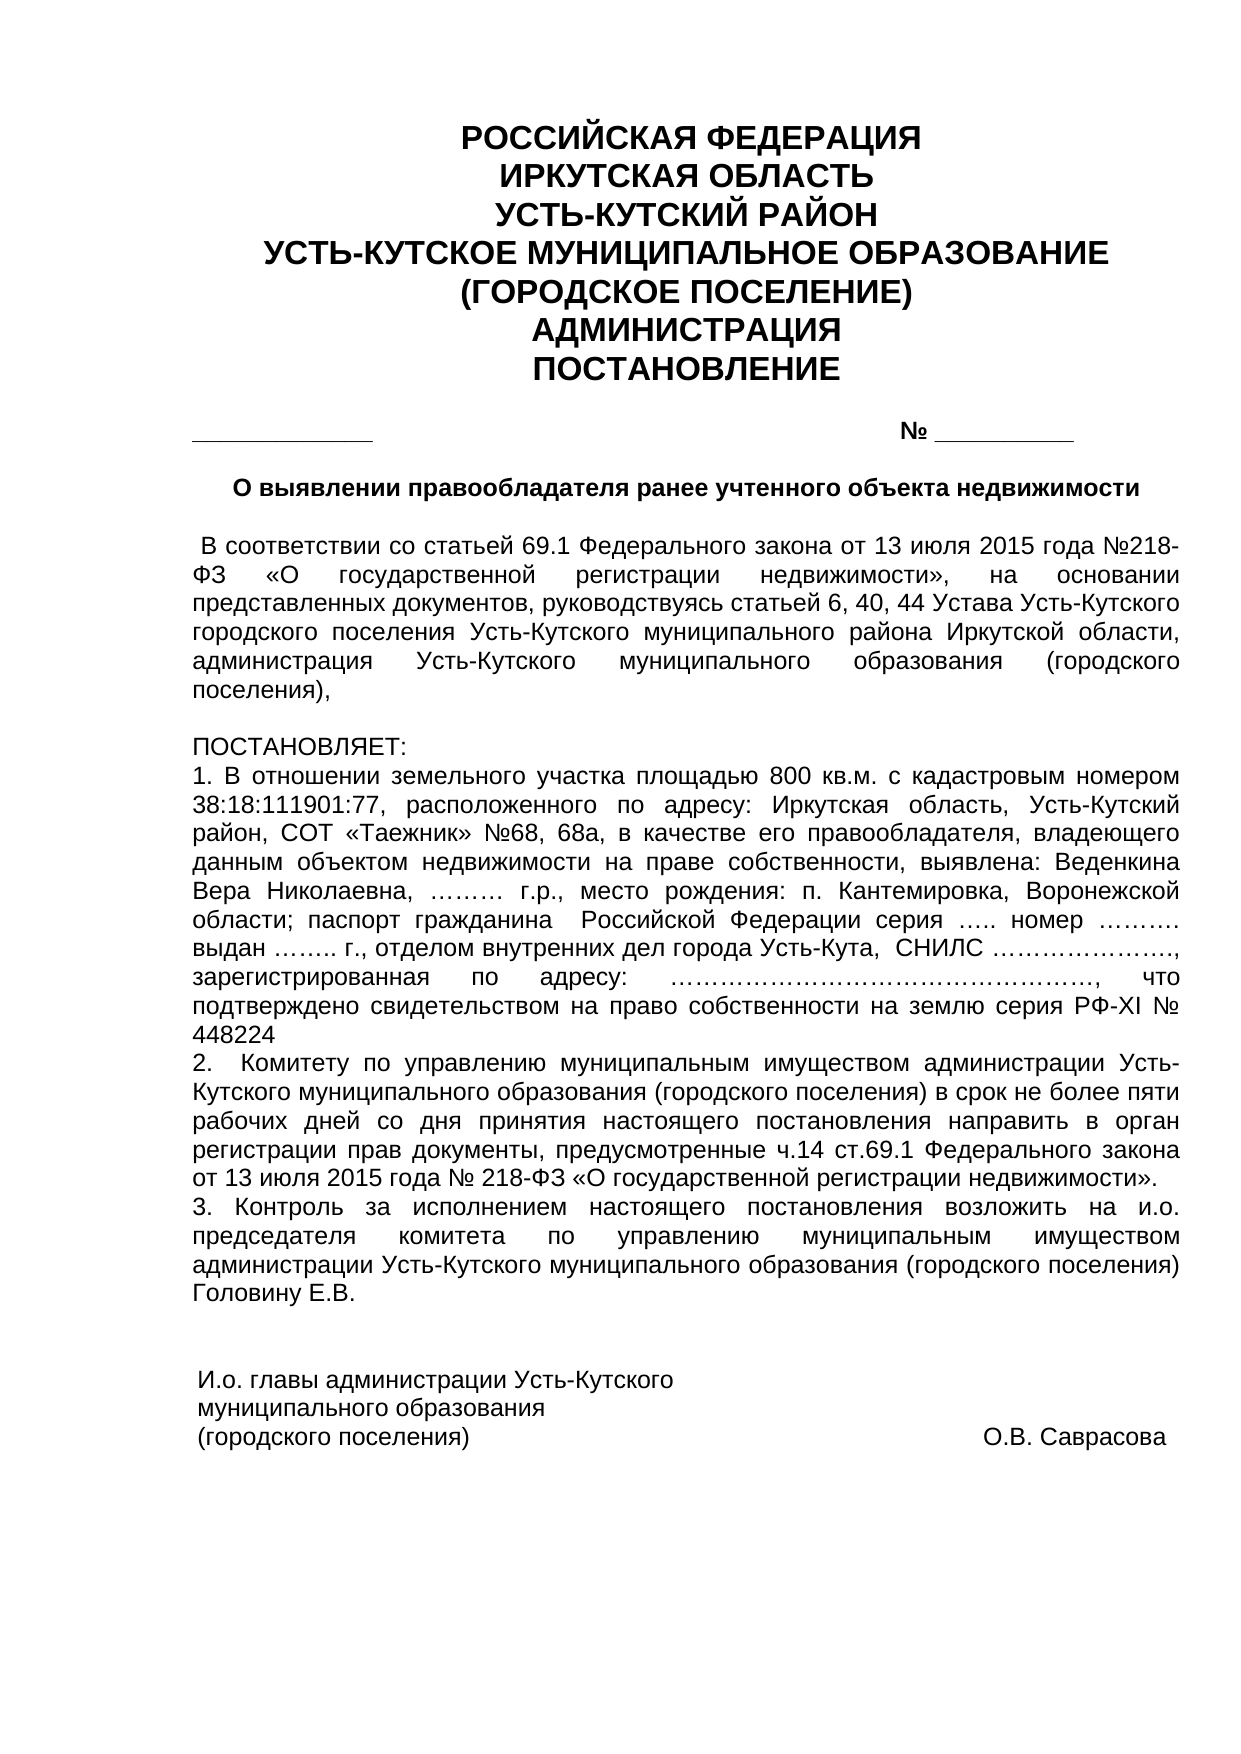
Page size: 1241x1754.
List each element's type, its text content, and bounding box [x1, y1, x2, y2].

text ПОСТАНОВЛЯЕТ: [192, 732, 1181, 761]
text (ГОРОДСКОЕ ПОСЕЛЕНИЕ) [192, 272, 1181, 310]
text РОССИЙСКАЯ ФЕДЕРАЦИЯ [192, 118, 1181, 157]
text 3. Контроль за исполнением настоящего постановления возложить на и.о. председателя комитета по управлению муниципальным имуществом администрации Усть-Кутского муниципального образования (городского поселения) Головину Е.В. [192, 1192, 1181, 1307]
text (городского поселения) О.В. Саврасова [162, 1422, 1181, 1451]
text ИРКУТСКАЯ ОБЛАСТЬ [192, 157, 1181, 195]
text 1. В отношении земельного участка площадью 800 кв.м. с кадастровым номером 38:18:111901:77, расположенного по адресу: Иркутская область, Усть-Кутский район, СОТ «Таежник» №68, 68а, в качестве его правообладателя, владеющего данным объектом недвижимости на праве собственности, выявлена: Веденкина Вера Николаевна, ……… г.р., место рождения: п. Кантемировка, Воронежской области; паспорт гражданина Российской Федерации серия ….. номер ………. выдан …….. г., отделом внутренних дел города Усть-Кута, СНИЛС …………………., зарегистрированная по адресу: ……………………………………………, что подтверждено свидетельством на право собственности на землю серия РФ-XI № 448224 [192, 761, 1181, 1048]
text УСТЬ-КУТСКИЙ РАЙОН [192, 195, 1181, 233]
text И.о. главы администрации Усть-Кутского [162, 1365, 1181, 1393]
text _____________ № __________ [192, 416, 1181, 445]
text 2. Комитету по управлению муниципальным имуществом администрации Усть-Кутского муниципального образования (городского поселения) в срок не более пяти рабочих дней со дня принятия настоящего постановления направить в орган регистрации прав документы, предусмотренные ч.14 ст.69.1 Федерального закона от 13 июля 2015 года № 218-ФЗ «О государственной регистрации недвижимости». [192, 1048, 1181, 1192]
text ПОСТАНОВЛЕНИЕ [192, 349, 1181, 387]
text В соответствии со статьей 69.1 Федерального закона от 13 июля 2015 года №218-ФЗ «О государственной регистрации недвижимости», на основании представленных документов, руководствуясь статьей 6, 40, 44 Устава Усть-Кутского городского поселения Усть-Кутского муниципального района Иркутской области, администрация Усть-Кутского муниципального образования (городского поселения), [192, 531, 1181, 703]
text О выявлении правообладателя ранее учтенного объекта недвижимости [192, 473, 1181, 502]
text АДМИНИСТРАЦИЯ [192, 310, 1181, 349]
text муниципального образования [162, 1393, 1181, 1422]
text УСТЬ-КУТСКОЕ МУНИЦИПАЛЬНОЕ ОБРАЗОВАНИЕ [192, 233, 1181, 272]
